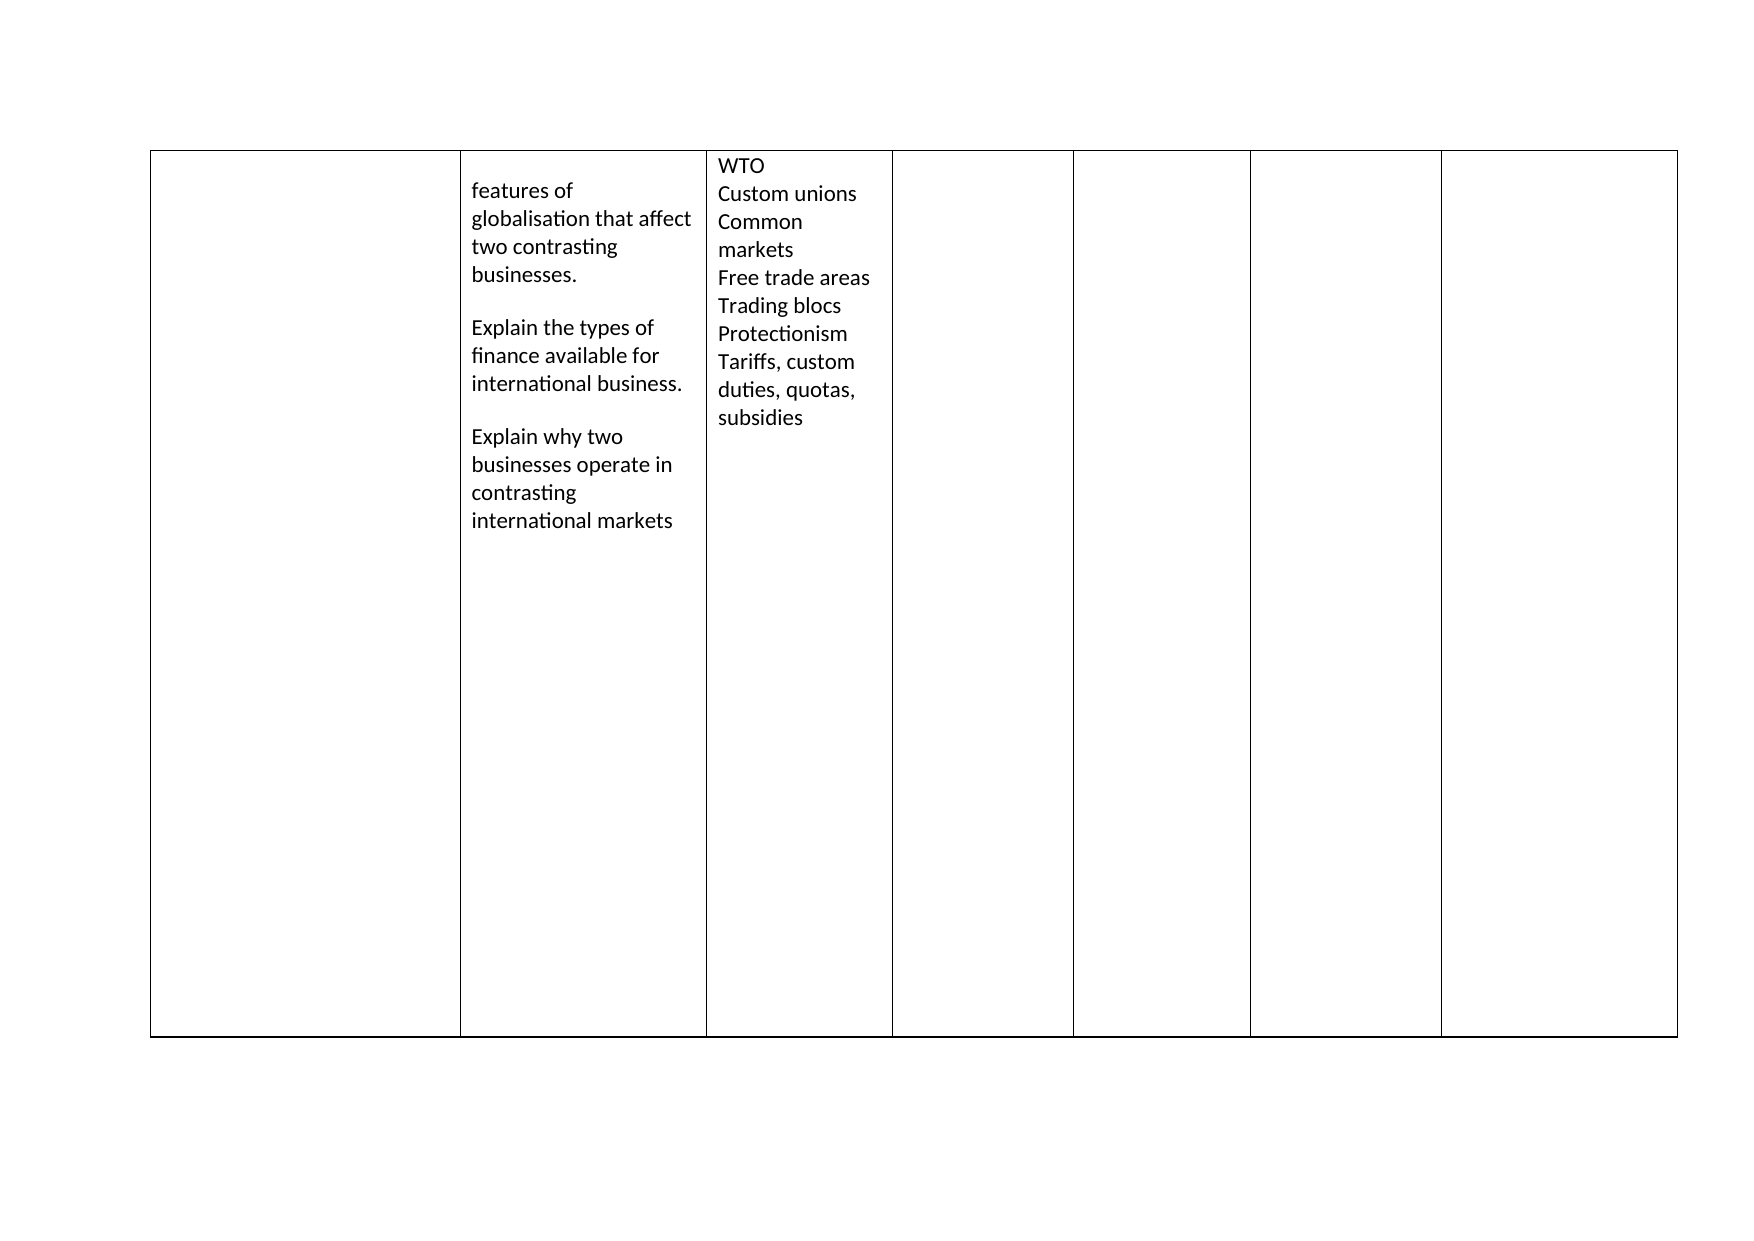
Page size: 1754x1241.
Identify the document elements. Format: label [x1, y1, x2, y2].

table_cell [893, 151, 1073, 1036]
table_cell [1251, 151, 1441, 1036]
table_cell [1442, 151, 1677, 1036]
table_cell [707, 151, 892, 1036]
table_cell [461, 151, 706, 1036]
table_cell [151, 151, 460, 1036]
table_cell [1074, 151, 1250, 1036]
